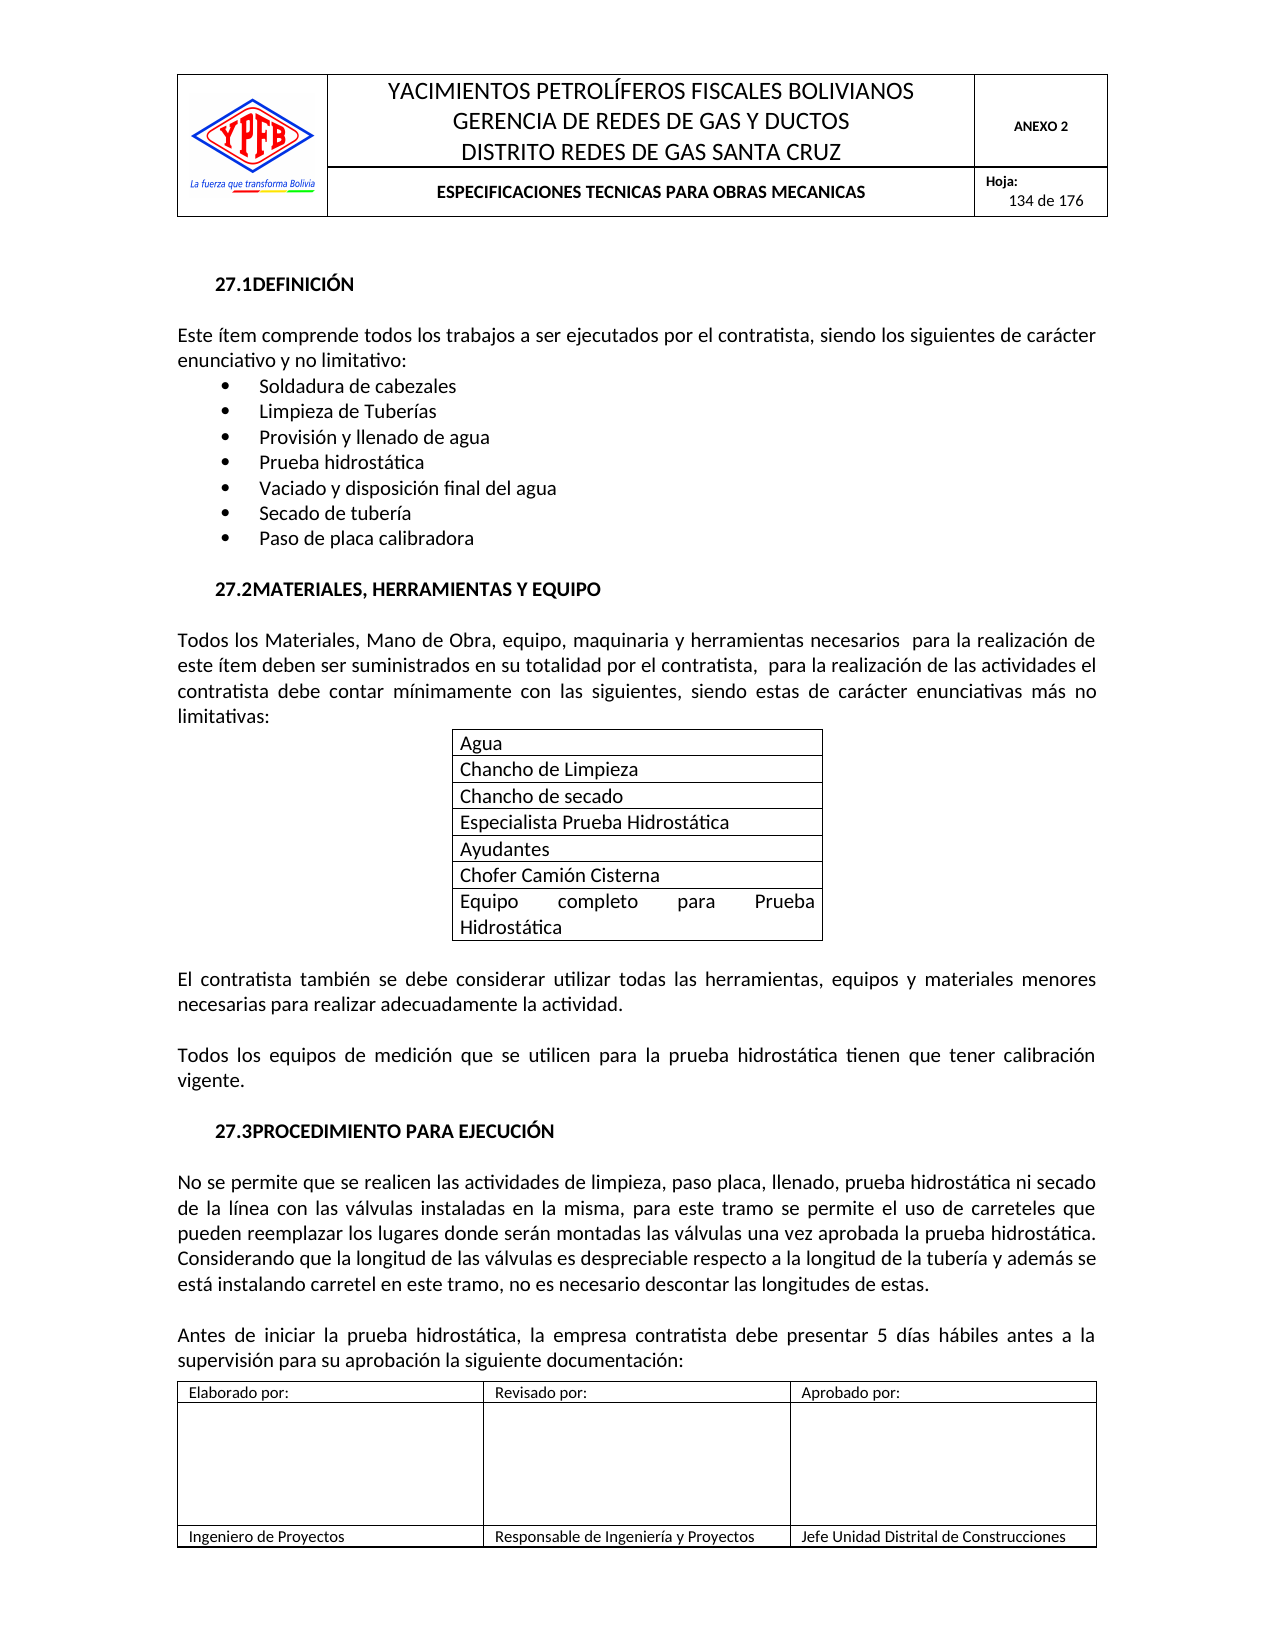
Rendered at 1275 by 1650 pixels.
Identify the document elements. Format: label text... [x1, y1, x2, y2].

text No se permite que se realicen las actividades de limpieza, paso placa, llenado, prueba hidrostática ni secado de la línea con las válvulas instaladas en la misma, para este tramo se permite el uso de carreteles que pueden reemplazar los lugares donde serán montadas las válvulas una vez aprobada la prueba hidrostática. Considerando que la longitud de las válvulas es despreciable respecto a la longitud de la tubería y además se está instalando carretel en este tramo, no es necesario descontar las longitudes de estas. [177, 1169, 1098, 1296]
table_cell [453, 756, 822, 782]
text Este ítem comprende todos los trabajos a ser ejecutados por el contratista, siendo los siguientes de carácter enunciativo y no limitativo: [177, 322, 1098, 373]
list MATERIALES, HERRAMIENTAS Y EQUIPO [215, 576, 1098, 602]
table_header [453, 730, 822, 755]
text Antes de iniciar la prueba hidrostática, la empresa contratista debe presentar 5 días hábiles antes a la supervisión para su aprobación la siguiente documentación: [177, 1322, 1098, 1373]
picture [188, 93, 316, 198]
text Todos los Materiales, Mano de Obra, equipo, maquinaria y herramientas necesarios para la realización de este ítem deben ser suministrados en su totalidad por el contratista, para la realización de las actividades el contratista debe contar mínimamente con las siguientes, siendo estas de carácter enunciativas más no limitativas: [177, 627, 1098, 729]
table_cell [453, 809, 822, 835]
list Soldadura de cabezales [222, 373, 1098, 398]
list Prueba hidrostática [222, 449, 1098, 475]
list PROCEDIMIENTO PARA EJECUCIÓN [215, 1118, 1098, 1144]
list DEFINICIÓN [215, 271, 1098, 297]
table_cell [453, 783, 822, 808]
list Secado de tubería [222, 500, 1098, 526]
list Vaciado y disposición final del agua [222, 475, 1098, 500]
list Paso de placa calibradora [222, 526, 1098, 551]
text Todos los equipos de medición que se utilicen para la prueba hidrostática tienen que tener calibración vigente. [177, 1042, 1098, 1093]
list Limpieza de Tuberías [222, 398, 1098, 424]
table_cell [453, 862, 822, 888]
list Provisión y llenado de agua [222, 424, 1098, 449]
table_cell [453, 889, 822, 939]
text El contratista también se debe considerar utilizar todas las herramientas, equipos y materiales menores necesarias para realizar adecuadamente la actividad. [177, 966, 1098, 1017]
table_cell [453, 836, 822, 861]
